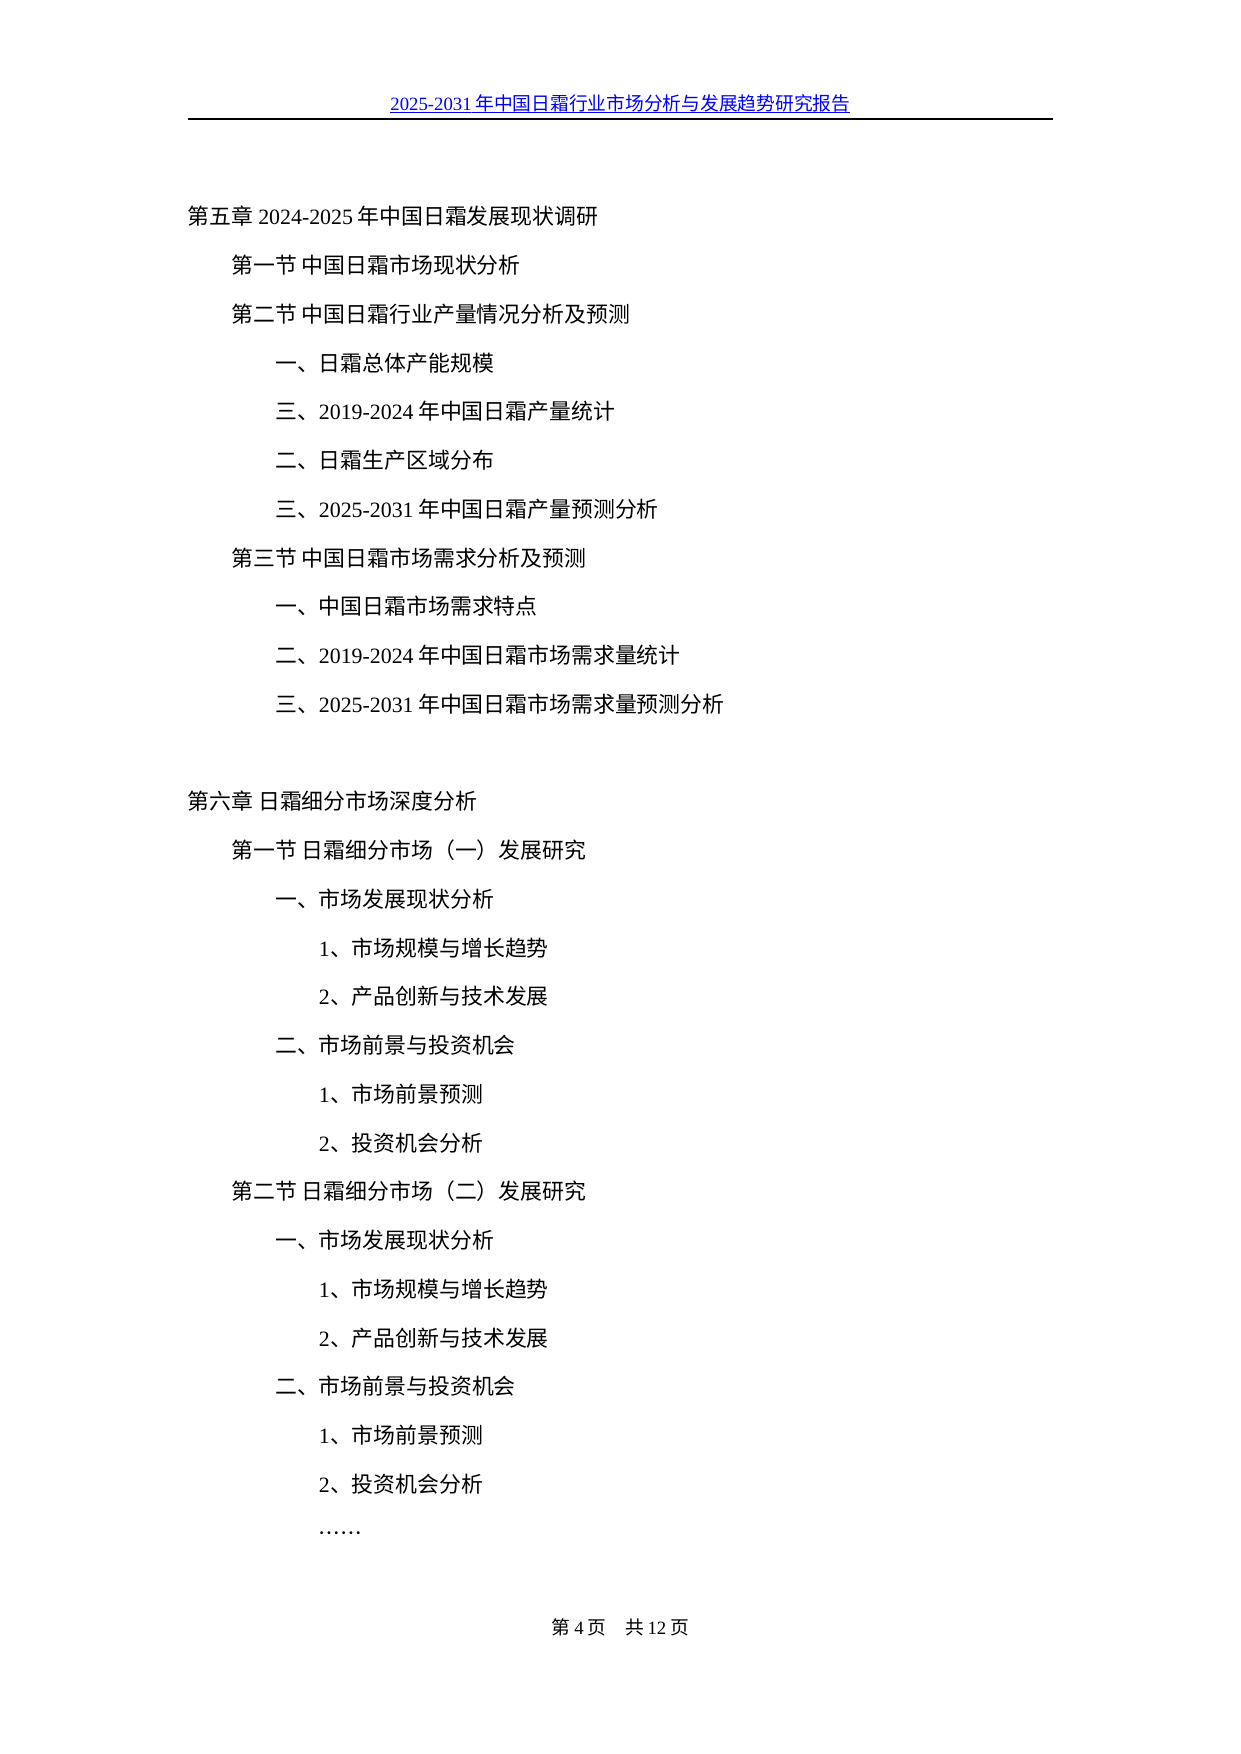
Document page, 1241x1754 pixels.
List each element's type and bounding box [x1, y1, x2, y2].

text [187, 150, 1053, 1548]
